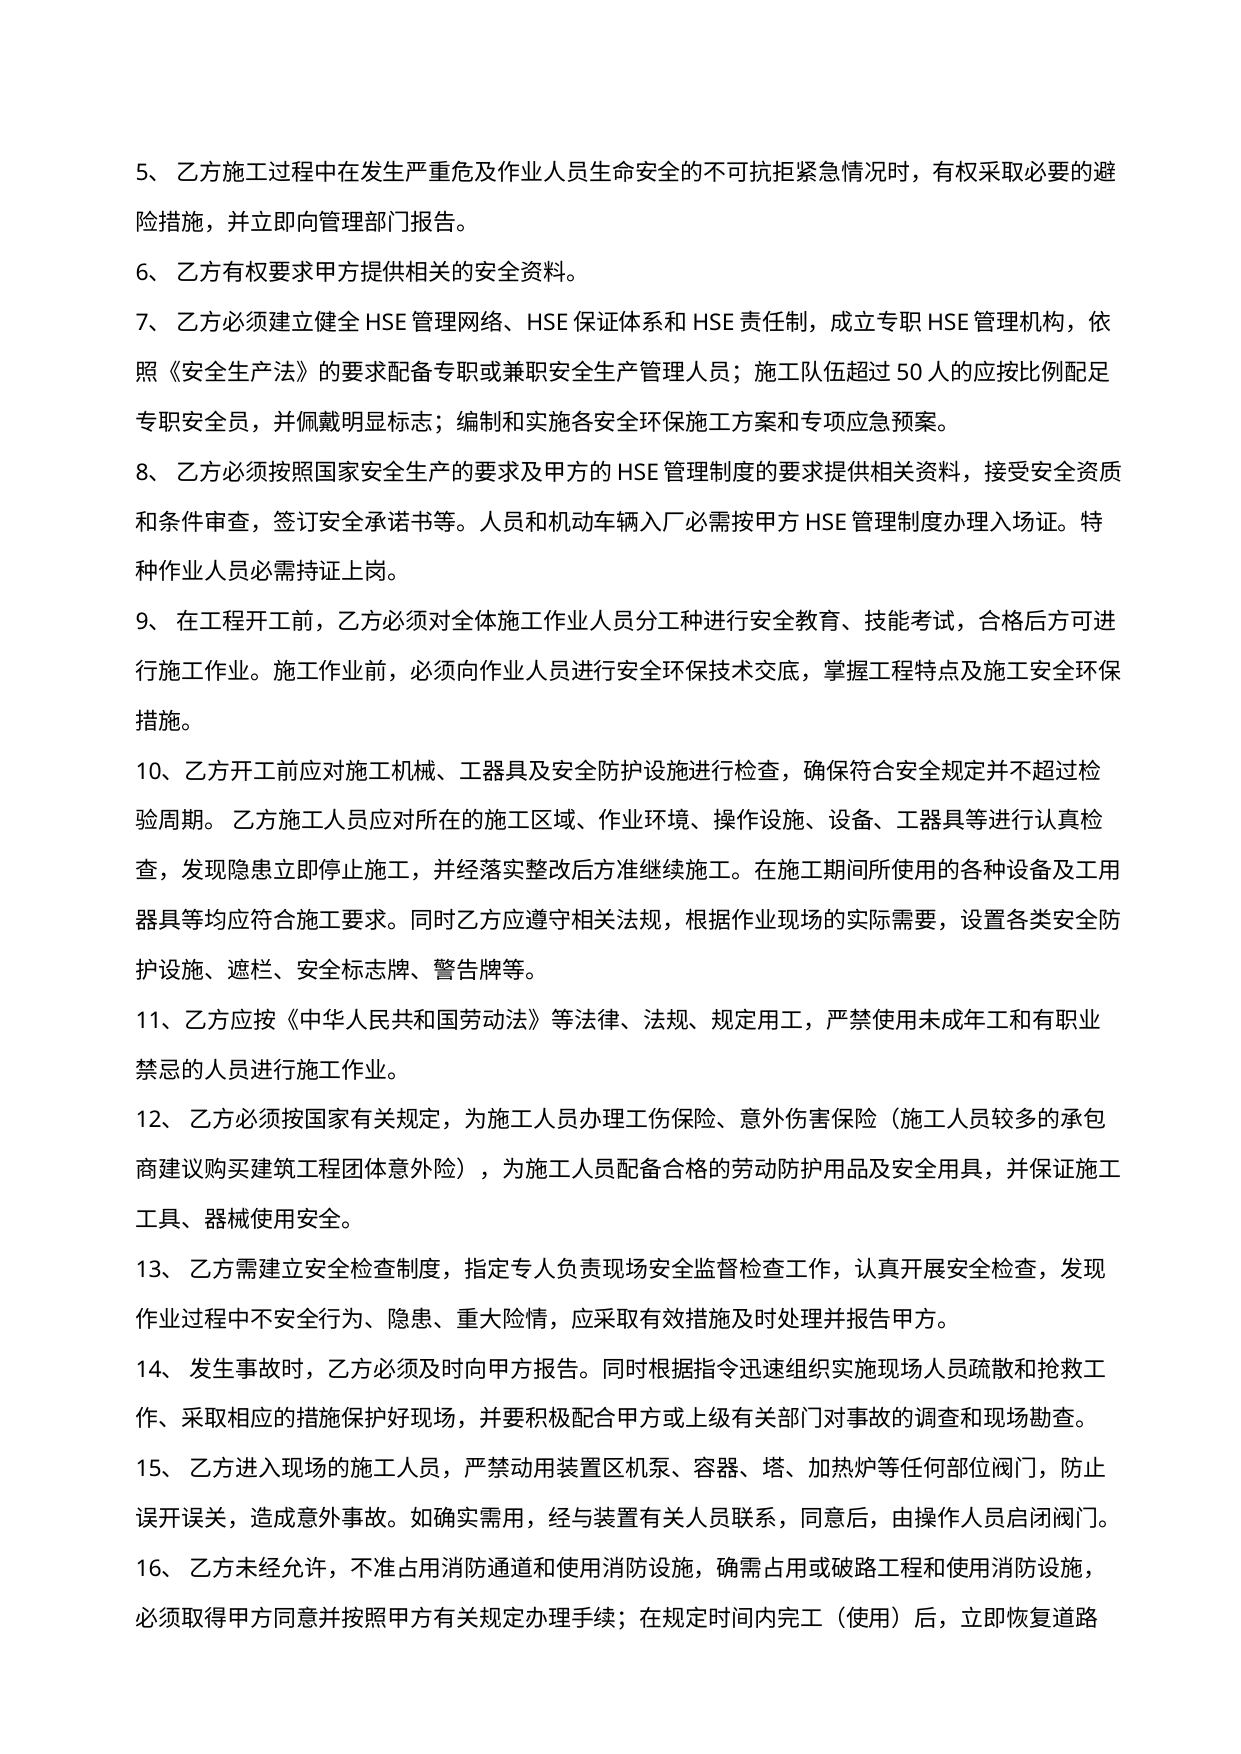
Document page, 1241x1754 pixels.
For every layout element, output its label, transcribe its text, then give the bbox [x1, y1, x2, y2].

text 10、乙方开工前应对施工机械、工器具及安全防护设施进行检查，确保符合安全规定并不超过检验周期。 乙方施工人员应对所在的施工区域、作业环境、操作设施、设备、工器具等进行认真检查，发现隐患立即停止施工，并经落实整改后方准继续施工。在施工期间所使用的各种设备及工用器具等均应符合施工要求。同时乙方应遵守相关法规，根据作业现场的实际需要，设置各类安全防护设施、遮栏、安全标志牌、警告牌等。 [135, 752, 1123, 985]
text 11、乙方应按《中华人民共和国劳动法》等法律、法规、规定用工，严禁使用未成年工和有职业禁忌的人员进行施工作业。 [135, 1002, 1123, 1085]
text 6、 乙方有权要求甲方提供相关的安全资料。 [135, 254, 1123, 287]
text 8、 乙方必须按照国家安全生产的要求及甲方的HSE管理制度的要求提供相关资料，接受安全资质和条件审查，签订安全承诺书等。人员和机动车辆入厂必需按甲方HSE管理制度办理入场证。特种作业人员必需持证上岗。 [135, 453, 1123, 586]
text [135, 1550, 1123, 1633]
text 5、 乙方施工过程中在发生严重危及作业人员生命安全的不可抗拒紧急情况时，有权采取必要的避险措施，并立即向管理部门报告。 [135, 154, 1123, 237]
text 7、 乙方必须建立健全HSE管理网络、HSE保证体系和HSE责任制，成立专职HSE管理机构，依照《安全生产法》的要求配备专职或兼职安全生产管理人员；施工队伍超过50人的应按比例配足专职安全员，并佩戴明显标志；编制和实施各安全环保施工方案和专项应急预案。 [135, 304, 1123, 437]
text 9、 在工程开工前，乙方必须对全体施工作业人员分工种进行安全教育、技能考试，合格后方可进行施工作业。施工作业前，必须向作业人员进行安全环保技术交底，掌握工程特点及施工安全环保措施。 [135, 603, 1123, 736]
text 14、 发生事故时，乙方必须及时向甲方报告。同时根据指令迅速组织实施现场人员疏散和抢救工作、采取相应的措施保护好现场，并要积极配合甲方或上级有关部门对事故的调查和现场勘查。 [135, 1350, 1123, 1433]
text 15、 乙方进入现场的施工人员，严禁动用装置区机泵、容器、塔、加热炉等任何部位阀门，防止误开误关，造成意外事故。如确实需用，经与装置有关人员联系，同意后，由操作人员启闭阀门。 [135, 1450, 1123, 1533]
text 12、 乙方必须按国家有关规定，为施工人员办理工伤保险、意外伤害保险（施工人员较多的承包商建议购买建筑工程团体意外险），为施工人员配备合格的劳动防护用品及安全用具，并保证施工工具、器械使用安全。 [135, 1101, 1123, 1234]
text 13、 乙方需建立安全检查制度，指定专人负责现场安全监督检查工作，认真开展安全检查，发现作业过程中不安全行为、隐患、重大险情，应采取有效措施及时处理并报告甲方。 [135, 1251, 1123, 1334]
